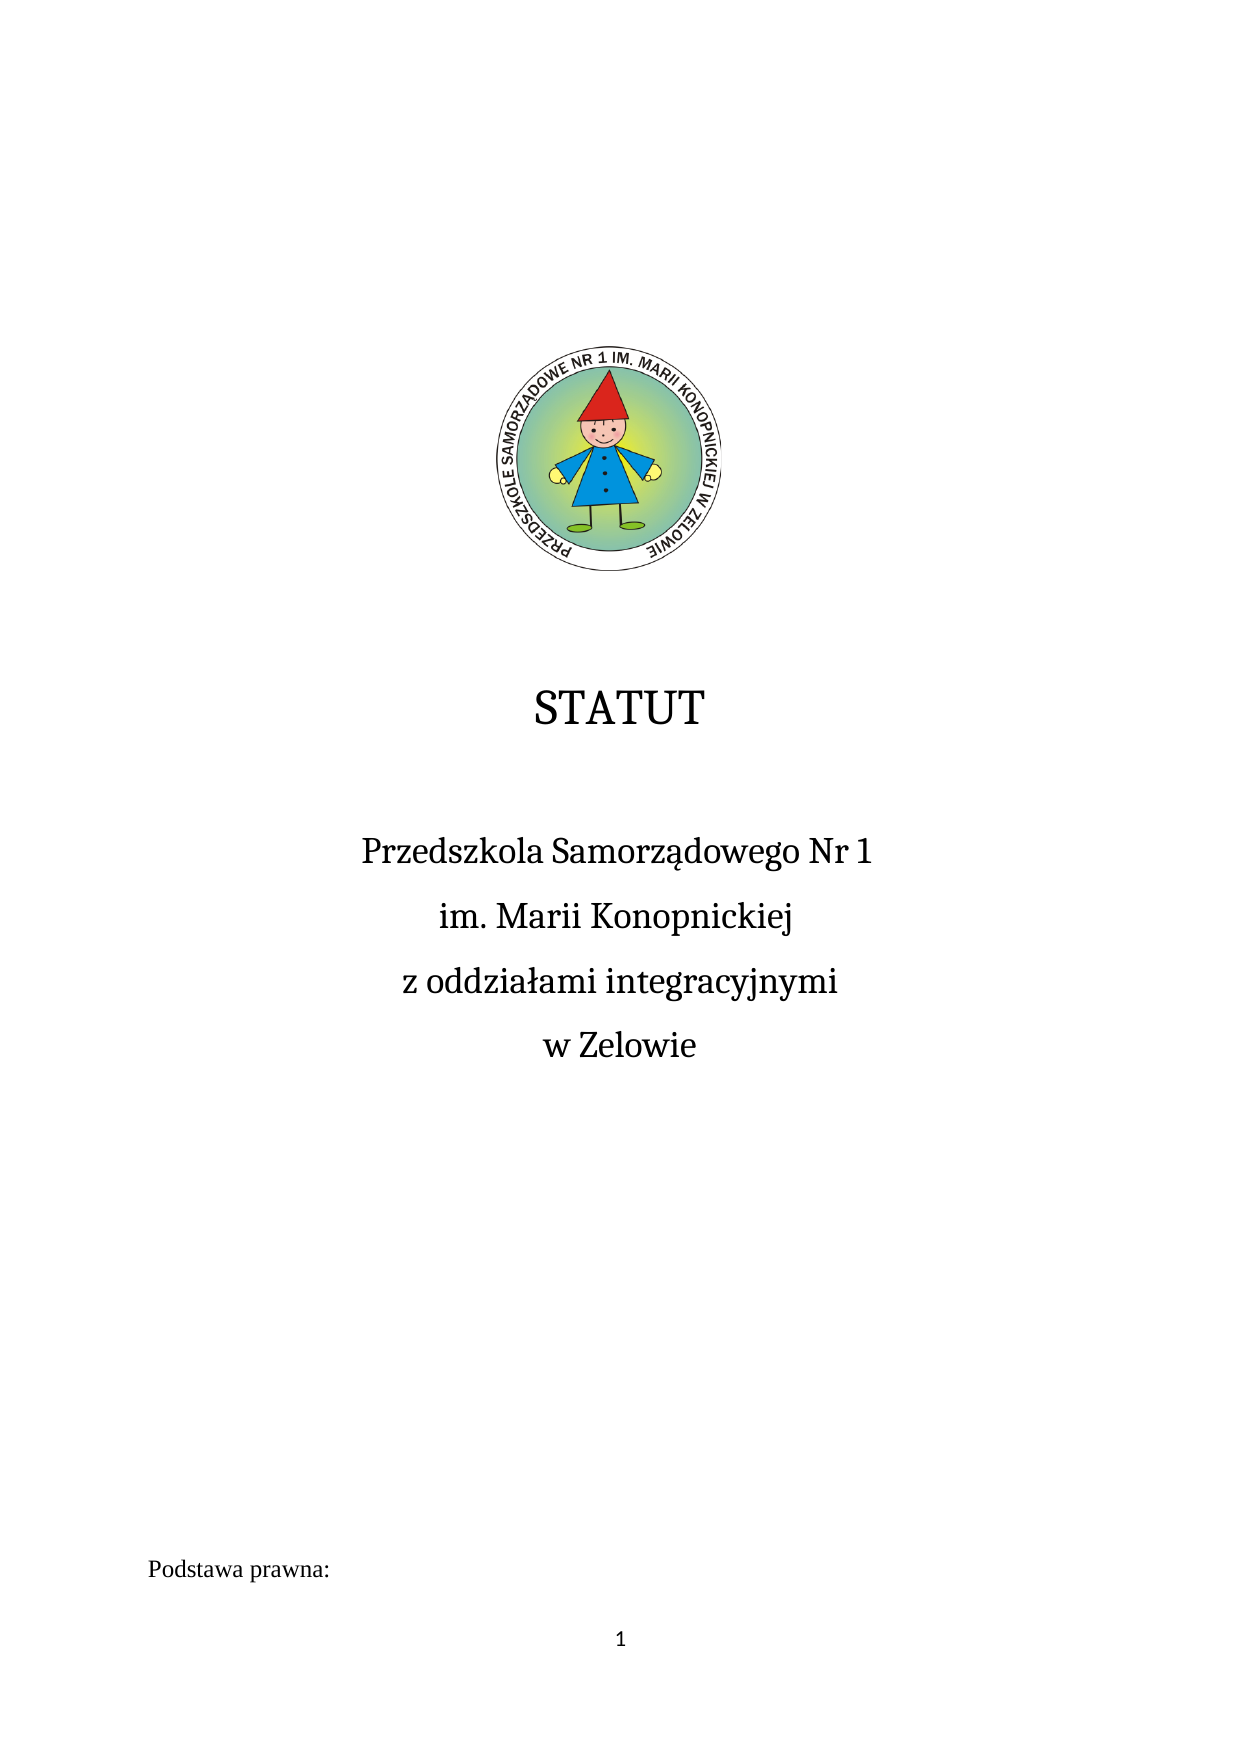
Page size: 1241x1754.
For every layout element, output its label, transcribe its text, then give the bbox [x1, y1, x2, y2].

text Przedszkola Samorządowego Nr 1 im. Marii Konopnickiej z oddziałami integracyjnymi [148, 830, 1093, 1003]
text w Zelowie [148, 1024, 1093, 1109]
picture [496, 346, 722, 571]
text Podstawa prawna: [148, 1554, 1093, 1583]
text STATUT [148, 679, 1093, 737]
